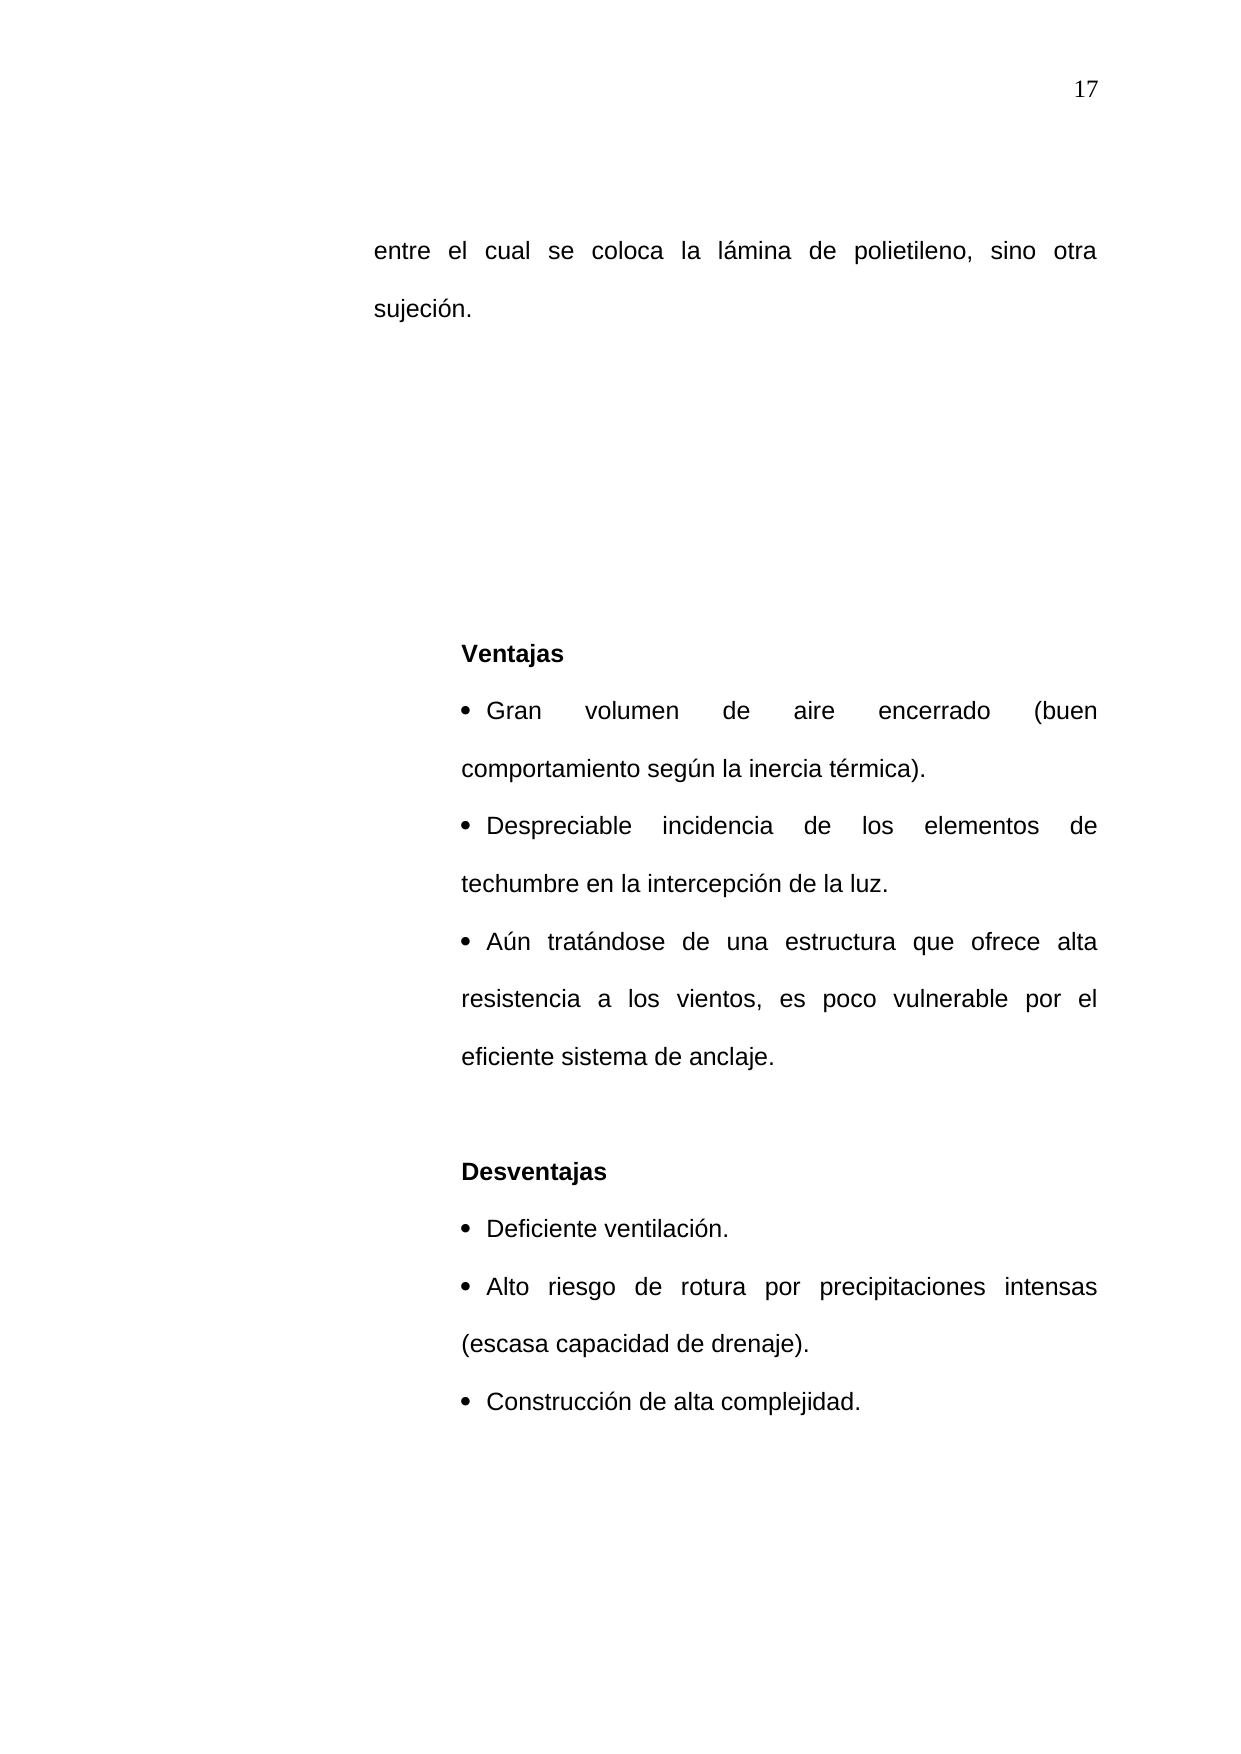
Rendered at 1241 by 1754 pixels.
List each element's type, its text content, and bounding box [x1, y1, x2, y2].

list Deficiente ventilación. [461, 1214, 1098, 1243]
text Desventajas [461, 1157, 1098, 1185]
text Ventajas [461, 639, 1098, 667]
list Aún tratándose de una estructura que ofrece alta resistencia a los vientos, es poco vulnerable por el eficiente sistema de anclaje. [461, 926, 1098, 1070]
list Alto riesgo de rotura por precipitaciones intensas (escasa capacidad de drenaje). [461, 1272, 1098, 1358]
list Despreciable incidencia de los elementos de techumbre en la intercepción de la luz. [461, 811, 1098, 898]
list Construcción de alta complejidad. [461, 1387, 1098, 1416]
list Gran volumen de aire encerrado (buen comportamiento según la inercia térmica). [461, 696, 1098, 783]
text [374, 236, 1098, 322]
